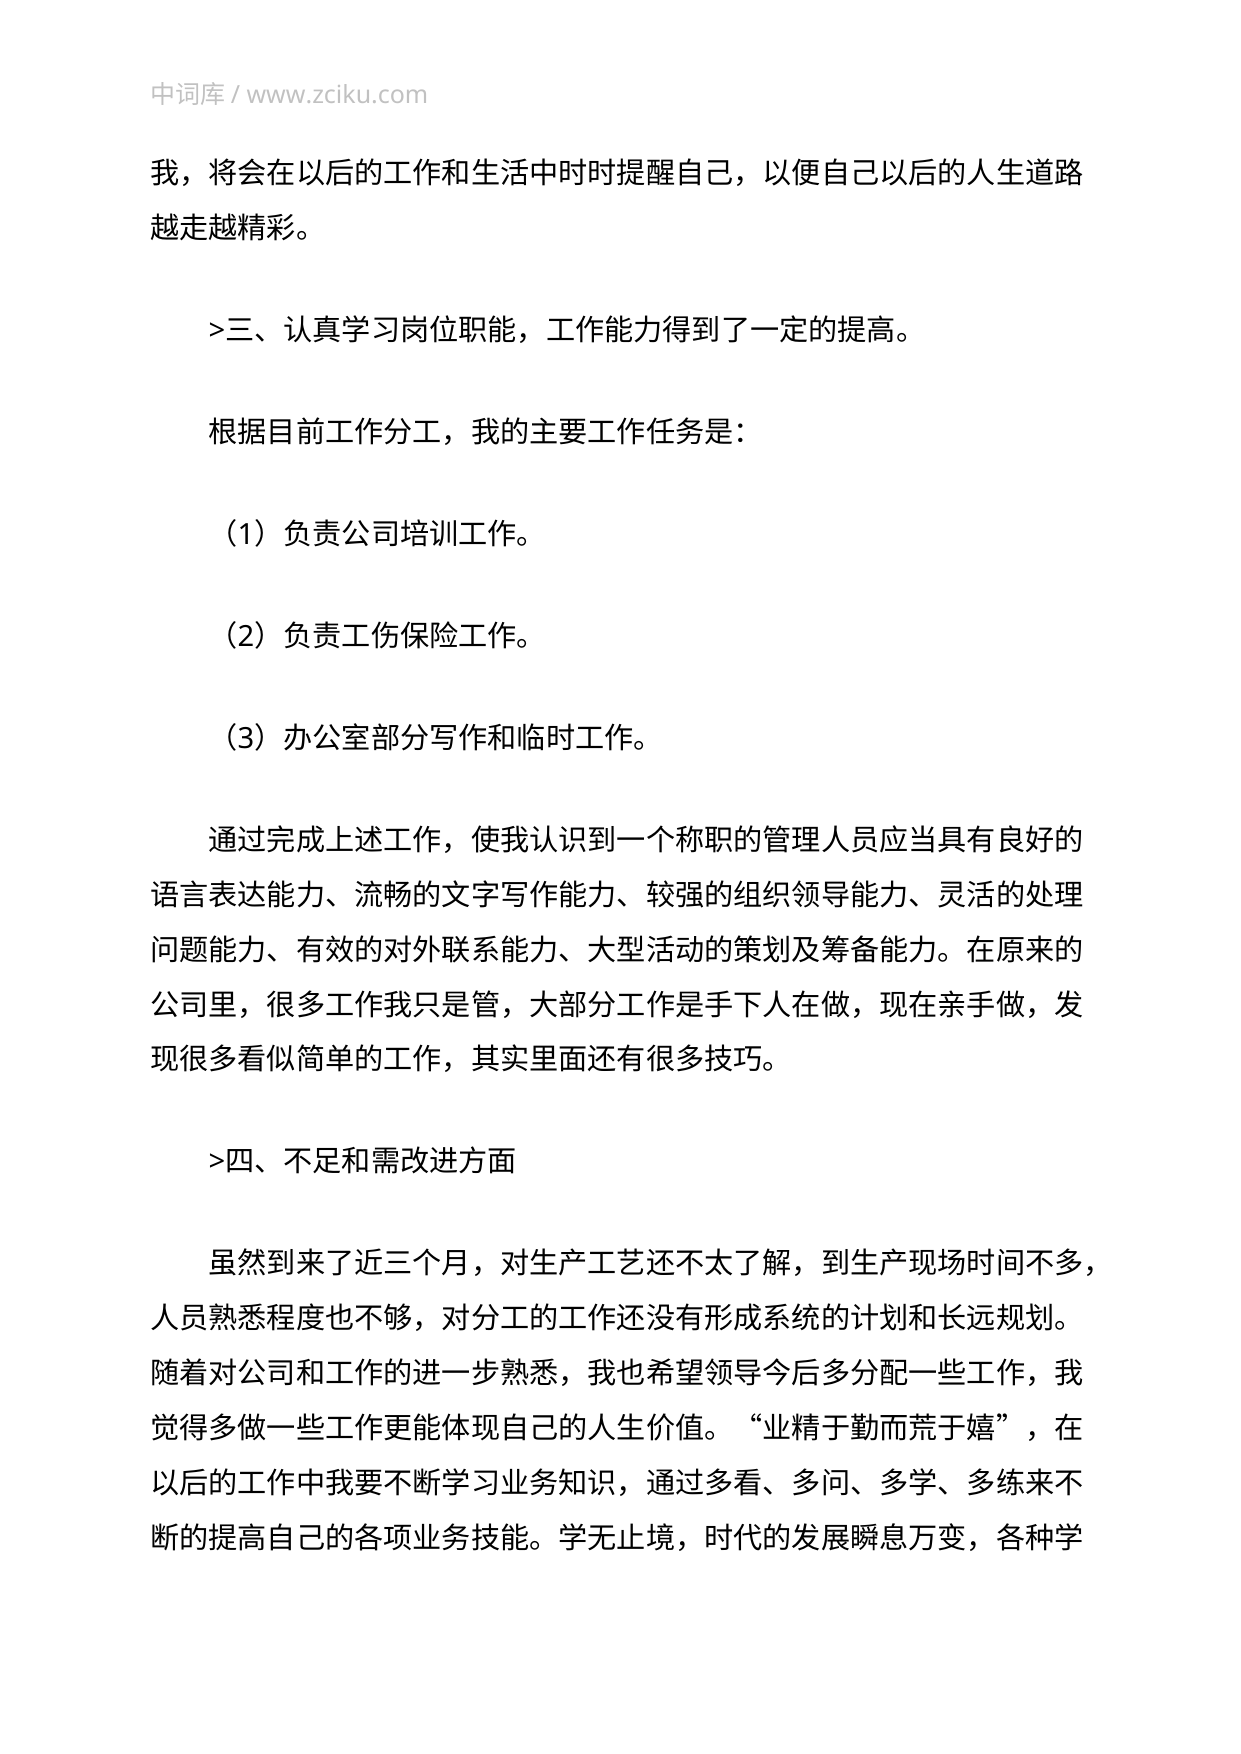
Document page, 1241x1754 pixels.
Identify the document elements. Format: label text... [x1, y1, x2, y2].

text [150, 1240, 1090, 1556]
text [150, 150, 1090, 247]
text >三、认真学习岗位职能，工作能力得到了一定的提高。 [150, 307, 1090, 349]
text 通过完成上述工作，使我认识到一个称职的管理人员应当具有良好的语言表达能力、流畅的文字写作能力、较强的组织领导能力、灵活的处理问题能力、有效的对外联系能力、大型活动的策划及筹备能力。在原来的公司里，很多工作我只是管，大部分工作是手下人在做，现在亲手做，发现很多看似简单的工作，其实里面还有很多技巧。 [150, 816, 1090, 1078]
text 根据目前工作分工，我的主要工作任务是： [150, 409, 1090, 451]
text >四、不足和需改进方面 [150, 1138, 1090, 1180]
text （3）办公室部分写作和临时工作。 [150, 714, 1090, 757]
text （2）负责工伤保险工作。 [150, 612, 1090, 655]
text （1）负责公司培训工作。 [150, 510, 1090, 553]
